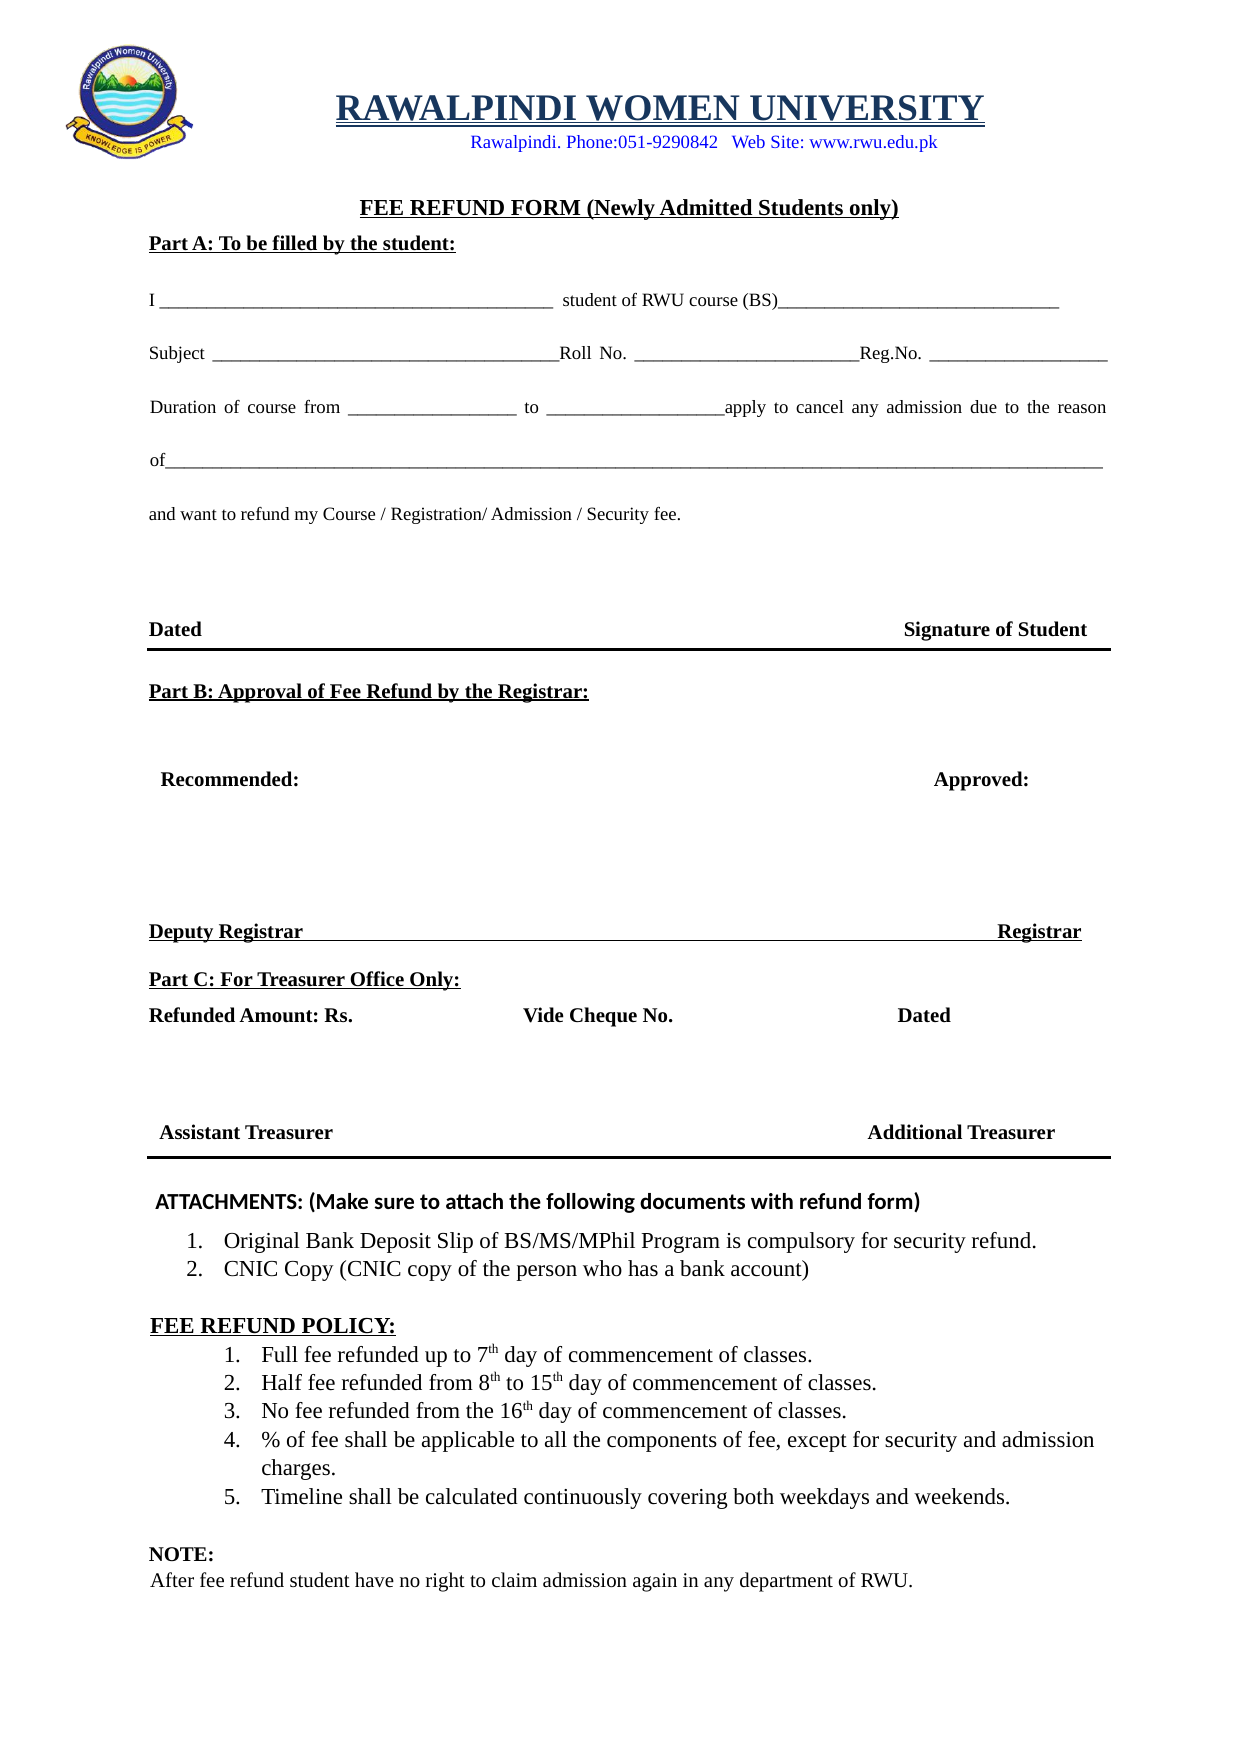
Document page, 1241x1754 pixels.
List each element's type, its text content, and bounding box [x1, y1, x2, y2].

text After fee refund student have no right to claim admission again in any department of RWU. [150, 1567, 1108, 1592]
text Rawalpindi. Phone:051-9290842 Web Site: www.rwu.edu.pk [300, 131, 1108, 153]
list % of fee shall be applicable to all the components of fee, except for security and admission charges. [223, 1426, 1108, 1481]
list Full fee refunded up to 7th day of commencement of classes. [223, 1341, 1108, 1367]
list Timeline shall be calculated continuously covering both weekdays and weekends. [223, 1483, 1108, 1509]
list Half fee refunded from 8th to 15th day of commencement of classes. [223, 1369, 1108, 1396]
text Part A: To be filled by the student: [148, 231, 1108, 255]
text Recommended: Approved: [150, 767, 1108, 791]
text NOTE: [148, 1542, 1108, 1566]
picture [63, 44, 194, 161]
text RAWALPINDI WOMEN UNIVERSITY [194, 85, 1108, 128]
text Deputy Registrar Registrar [148, 919, 1108, 943]
text Dated Signature of Student [148, 617, 1108, 641]
list CNIC Copy (CNIC copy of the person who has a bank account) [186, 1255, 1108, 1282]
list No fee refunded from the 16th day of commencement of classes. [223, 1398, 1108, 1424]
subtitle FEE REFUND FORM (Newly Admitted Students only) [150, 194, 1108, 220]
text Subject _____________________________________Roll No. ________________________Reg.No. ___________________ Duration of course from __________________ to ___________________apply to cancel any admission due to the reason of____________________________________________________________________________________________________ [148, 342, 1108, 471]
text I __________________________________________ student of RWU course (BS)______________________________ [148, 289, 1108, 310]
text Part B: Approval of Fee Refund by the Registrar: [148, 678, 1108, 703]
text Refunded Amount: Rs. Vide Cheque No. Dated [148, 1003, 1108, 1027]
list Original Bank Deposit Slip of BS/MS/MPhil Program is compulsory for security refund. [186, 1227, 1108, 1253]
text and want to refund my Course / Registration/ Admission / Security fee. [148, 503, 1108, 524]
text Part C: For Treasurer Office Only: [148, 967, 1108, 991]
text ATTACHMENTS: (Make sure to attach the following documents with refund form) [150, 1187, 1108, 1215]
text Assistant Treasurer Additional Treasurer [150, 1120, 1108, 1144]
text FEE REFUND POLICY: [150, 1312, 1108, 1339]
